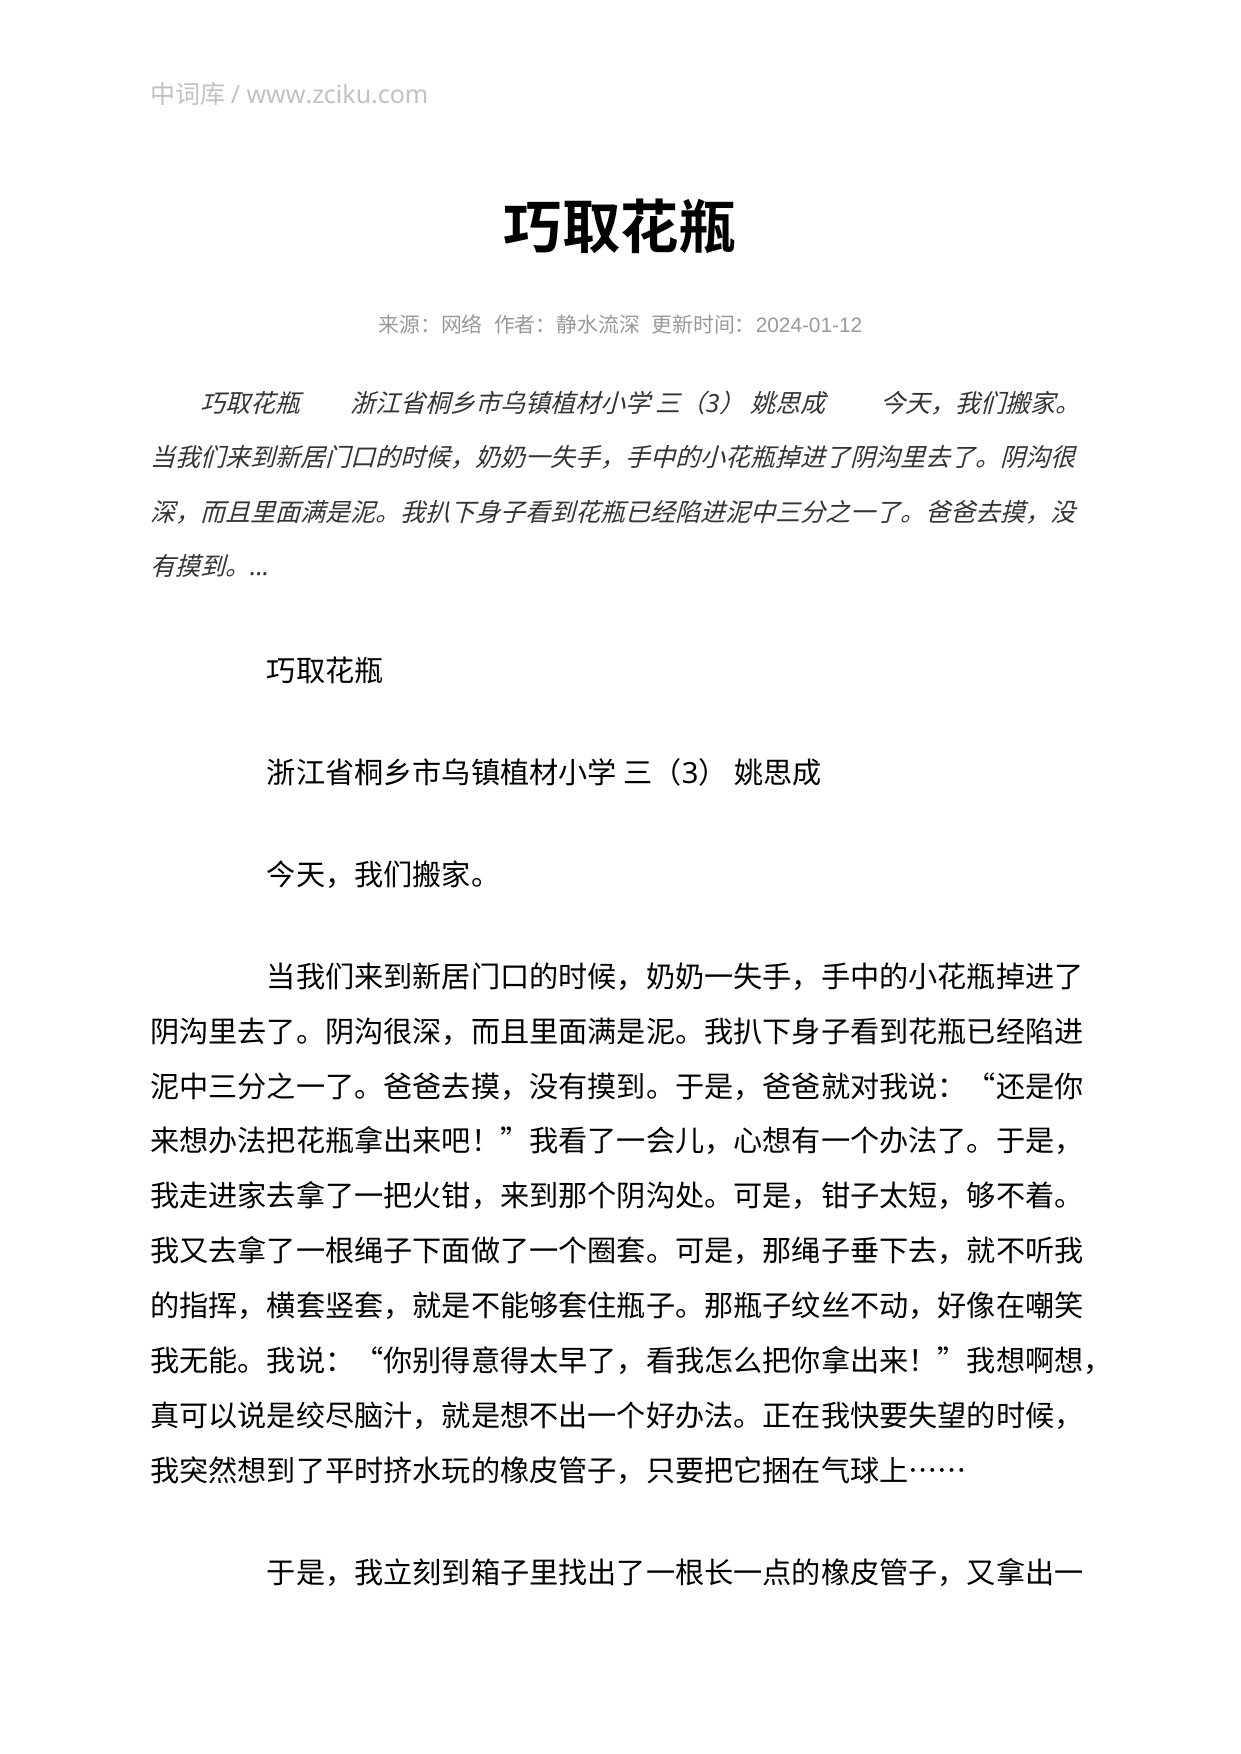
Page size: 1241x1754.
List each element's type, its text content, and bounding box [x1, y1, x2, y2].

text 当我们来到新居门口的时候，奶奶一失手，手中的小花瓶掉进了阴沟里去了。阴沟很深，而且里面满是泥。我扒下身子看到花瓶已经陷进泥中三分之一了。爸爸去摸，没有摸到。于是，爸爸就对我说：“还是你来想办法把花瓶拿出来吧！”我看了一会儿，心想有一个办法了。于是，我走进家去拿了一把火钳，来到那个阴沟处。可是，钳子太短，够不着。我又去拿了一根绳子下面做了一个圈套。可是，那绳子垂下去，就不听我的指挥，横套竖套，就是不能够套住瓶子。那瓶子纹丝不动，好像在嘲笑我无能。我说：“你别得意得太早了，看我怎么把你拿出来！”我想啊想，真可以说是绞尽脑汁，就是想不出一个好办法。正在我快要失望的时候，我突然想到了平时挤水玩的橡皮管子，只要把它捆在气球上…… [150, 953, 1090, 1490]
subtitle 巧取花瓶 [150, 181, 1090, 266]
text 巧取花瓶 [150, 648, 1090, 690]
text 来源：网络 作者：静水流深 更新时间：2024-01-12 [150, 313, 1090, 337]
text 今天，我们搬家。 [150, 852, 1090, 894]
text 浙江省桐乡市乌镇植材小学 三（3） 姚思成 [150, 749, 1090, 792]
text 巧取花瓶 浙江省桐乡市乌镇植材小学 三（3） 姚思成 今天，我们搬家。 当我们来到新居门口的时候，奶奶一失手，手中的小花瓶掉进了阴沟里去了。阴沟很深，而且里面满是泥。我扒下身子看到花瓶已经陷进泥中三分之一了。爸爸去摸，没有摸到。... [150, 383, 1090, 583]
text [150, 1549, 1090, 1591]
